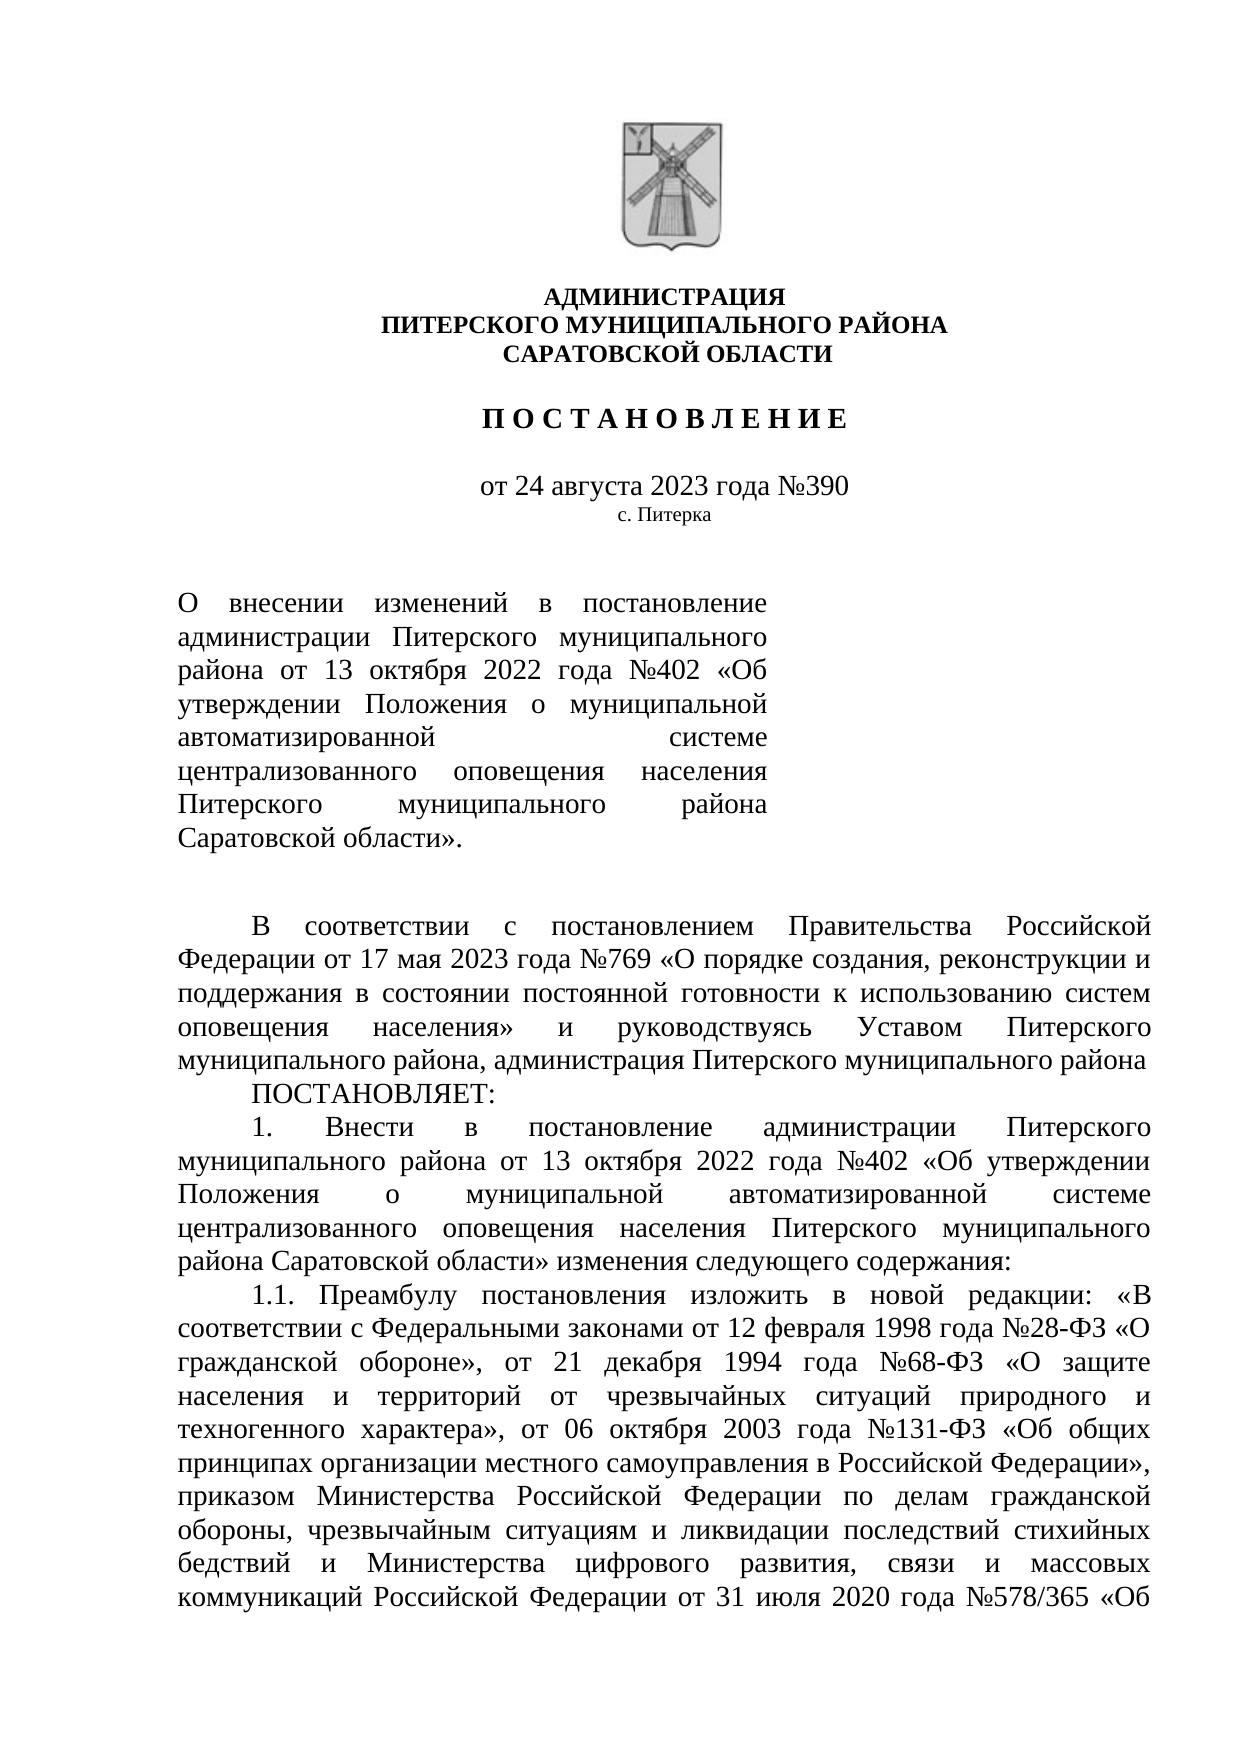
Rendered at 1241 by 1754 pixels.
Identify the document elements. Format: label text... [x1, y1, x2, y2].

text с. Питерка [177, 502, 1152, 526]
text П О С Т А Н О В Л Е Н И Е [177, 401, 1152, 435]
text САРАТОВСКОЙ ОБЛАСТИ [177, 339, 1152, 368]
text ПОСТАНОВЛЯЕТ: [177, 1076, 1152, 1109]
list Внести в постановление администрации Питерского муниципального района от 13 октября 2022 года №402 «Об утверждении Положения о муниципальной автоматизированной системе централизованного оповещения населения Питерского муниципального района Саратовской области» изменения следующего содержания: [177, 1109, 1152, 1277]
text О внесении изменений в постановление администрации Питерского муниципального района от 13 октября 2022 года №402 «Об утверждении Положения о муниципальной автоматизированной системе централизованного оповещения населения Питерского муниципального района Саратовской области». [177, 585, 768, 854]
text ПИТЕРСКОГО МУНИЦИПАЛЬНОГО РАЙОНА [177, 310, 1152, 339]
picture [616, 118, 728, 260]
text В соответствии с постановлением Правительства Российской Федерации от 17 мая 2023 года №769 «О порядке создания, реконструкции и поддержания в состоянии постоянной готовности к использованию систем оповещения населения» и руководствуясь Уставом Питерского муниципального района, администрация Питерского муниципального района [177, 908, 1152, 1076]
text от 24 августа 2023 года №390 [177, 468, 1152, 502]
text АДМИНИСТРАЦИЯ [177, 282, 1152, 310]
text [177, 1277, 1152, 1612]
